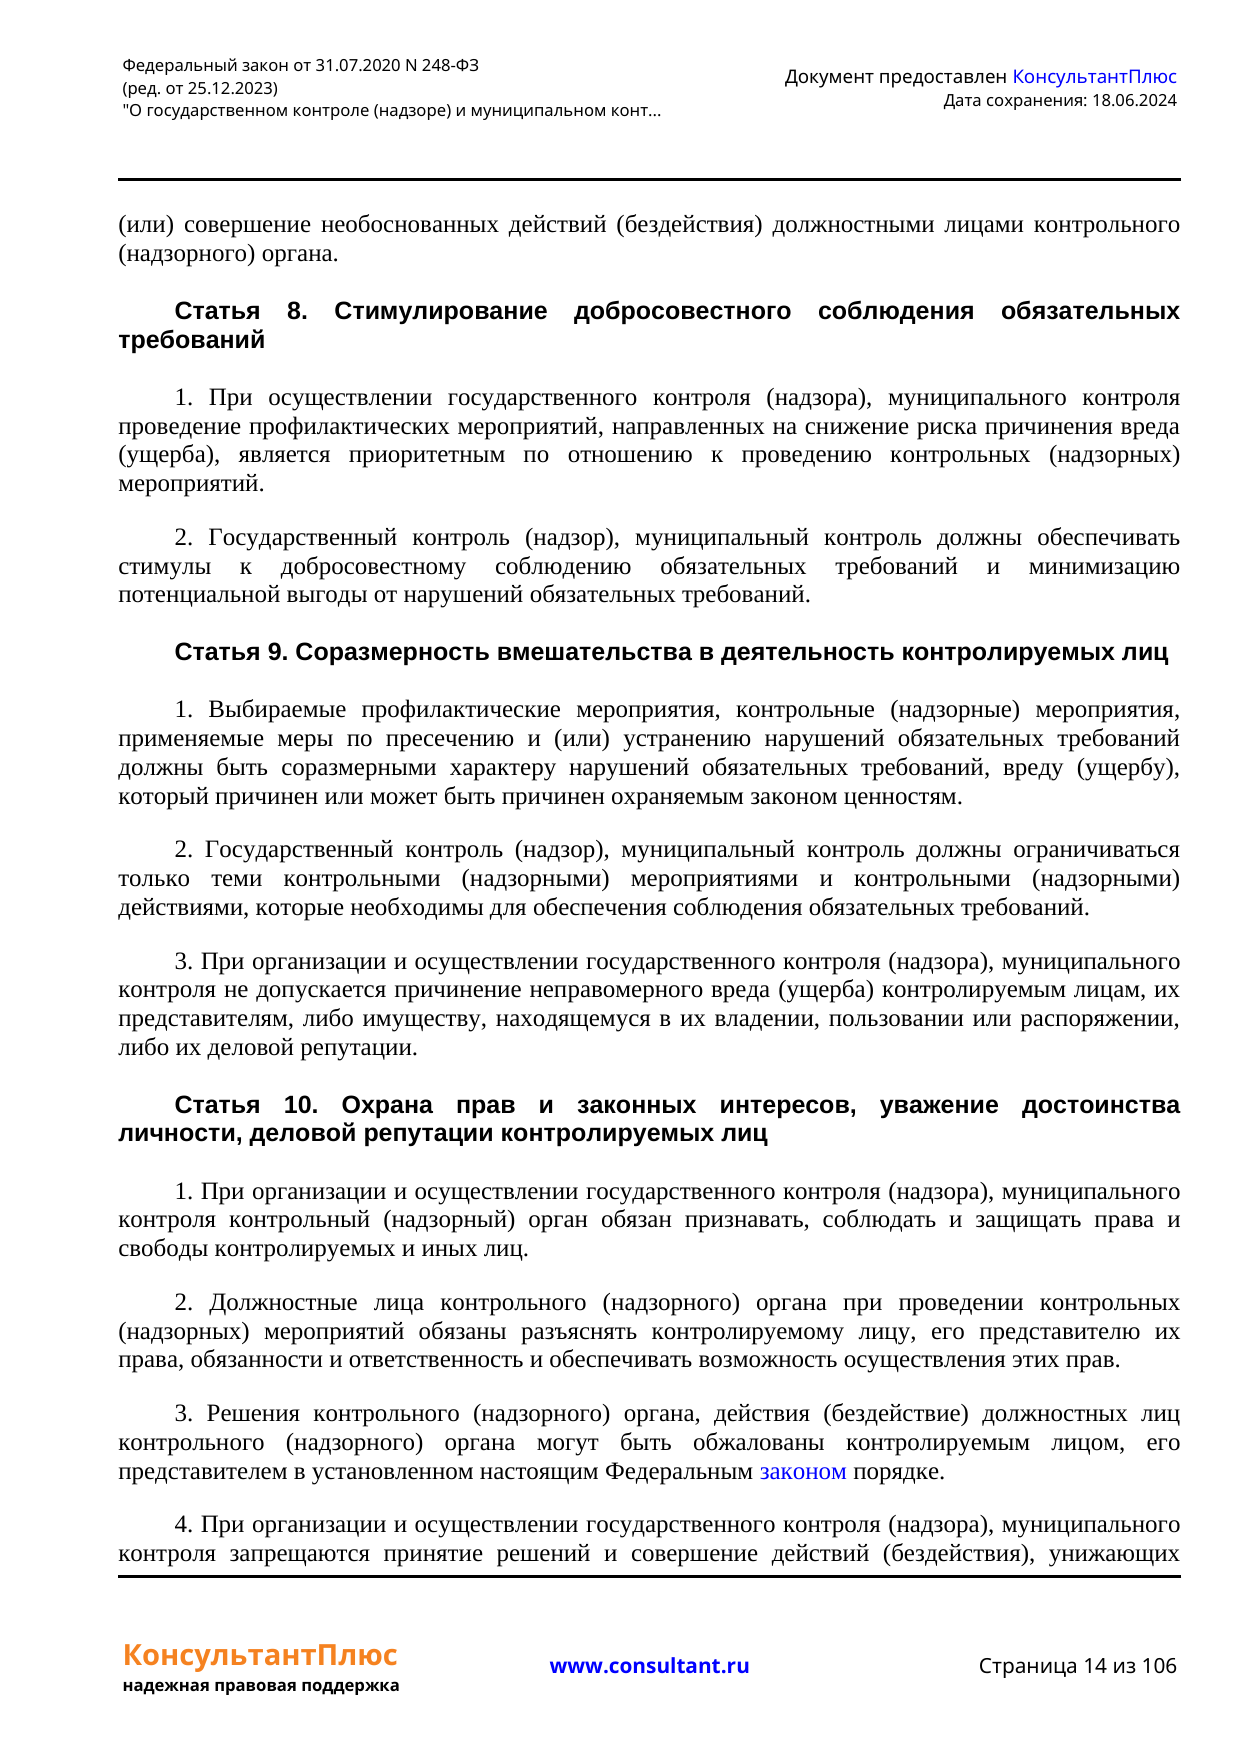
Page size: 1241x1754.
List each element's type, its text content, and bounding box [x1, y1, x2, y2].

text 1. При организации и осуществлении государственного контроля (надзора), муниципального контроля контрольный (надзорный) орган обязан признавать, соблюдать и защищать права и свободы контролируемых и иных лиц. [118, 1176, 1181, 1262]
text 1. При осуществлении государственного контроля (надзора), муниципального контроля проведение профилактических мероприятий, направленных на снижение риска причинения вреда (ущерба), является приоритетным по отношению к проведению контрольных (надзорных) мероприятий. [118, 382, 1181, 497]
text 1. Выбираемые профилактические мероприятия, контрольные (надзорные) мероприятия, применяемые меры по пресечению и (или) устранению нарушений обязательных требований должны быть соразмерными характеру нарушений обязательных требований, вреду (ущербу), который причинен или может быть причинен охраняемым законом ценностям. [118, 694, 1181, 809]
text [118, 1509, 1181, 1567]
title Статья 8. Стимулирование добросовестного соблюдения обязательных требований [118, 296, 1181, 353]
text 2. Должностные лица контрольного (надзорного) органа при проведении контрольных (надзорных) мероприятий обязаны разъяснять контролируемому лицу, его представителю их права, обязанности и ответственность и обеспечивать возможность осуществления этих прав. [118, 1287, 1181, 1373]
text 2. Государственный контроль (надзор), муниципальный контроль должны ограничиваться только теми контрольными (надзорными) мероприятиями и контрольными (надзорными) действиями, которые необходимы для обеспечения соблюдения обязательных требований. [118, 834, 1181, 921]
title Статья 9. Соразмерность вмешательства в деятельность контролируемых лиц [118, 637, 1181, 666]
title Статья 10. Охрана прав и законных интересов, уважение достоинства личности, деловой репутации контролируемых лиц [118, 1089, 1181, 1147]
text 3. Решения контрольного (надзорного) органа, действия (бездействие) должностных лиц контрольного (надзорного) органа могут быть обжалованы контролируемым лицом, его представителем в установленном настоящим Федеральным законом порядке. [118, 1398, 1181, 1484]
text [118, 209, 1181, 267]
text 2. Государственный контроль (надзор), муниципальный контроль должны обеспечивать стимулы к добросовестному соблюдению обязательных требований и минимизацию потенциальной выгоды от нарушений обязательных требований. [118, 522, 1181, 608]
text 3. При организации и осуществлении государственного контроля (надзора), муниципального контроля не допускается причинение неправомерного вреда (ущерба) контролируемым лицам, их представителям, либо имуществу, находящемуся в их владении, пользовании или распоряжении, либо их деловой репутации. [118, 946, 1181, 1061]
